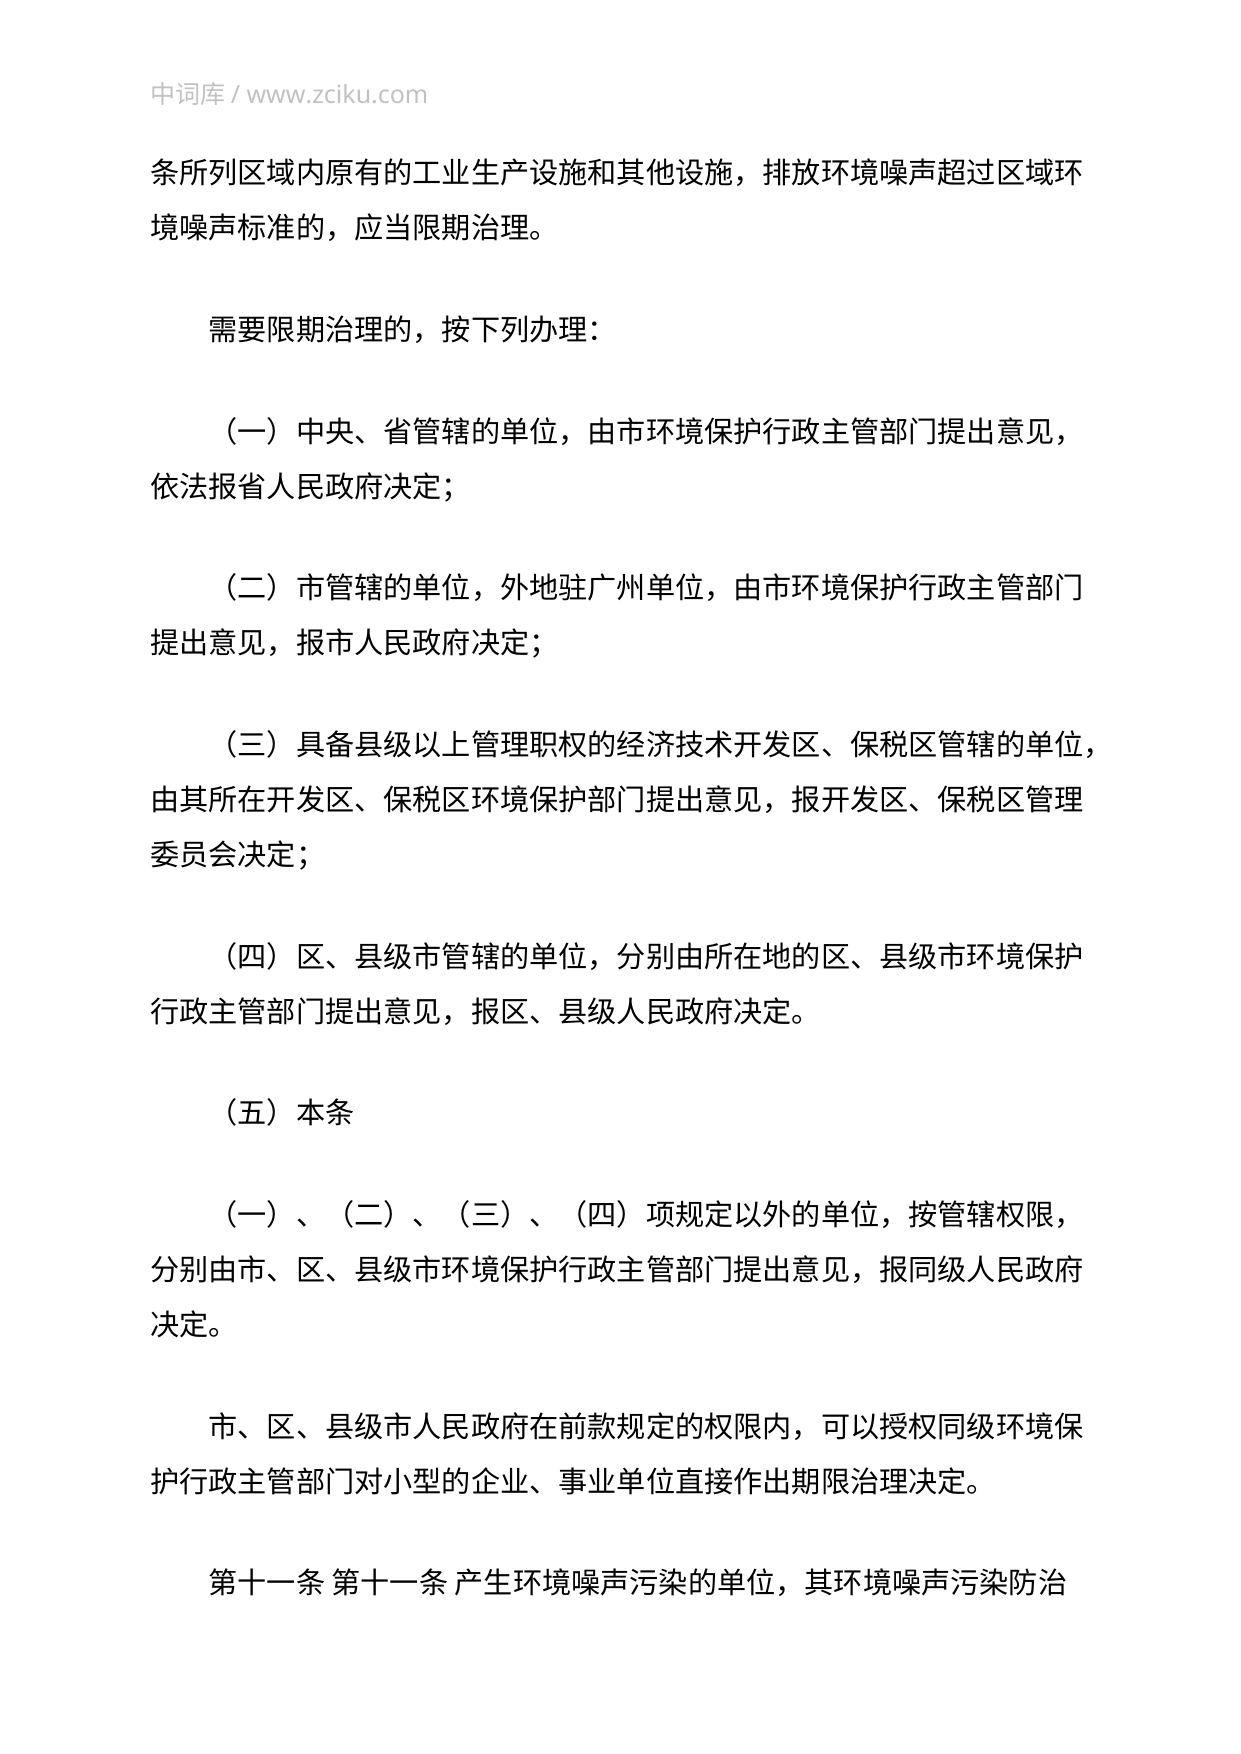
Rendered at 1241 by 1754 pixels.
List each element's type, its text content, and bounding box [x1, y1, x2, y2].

text 需要限期治理的，按下列办理： [150, 307, 1090, 349]
text （四）区、县级市管辖的单位，分别由所在地的区、县级市环境保护行政主管部门提出意见，报区、县级人民政府决定。 [150, 933, 1090, 1031]
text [150, 150, 1090, 247]
text （二）市管辖的单位，外地驻广州单位，由市环境保护行政主管部门提出意见，报市人民政府决定； [150, 565, 1090, 662]
text 市、区、县级市人民政府在前款规定的权限内，可以授权同级环境保护行政主管部门对小型的企业、事业单位直接作出期限治理决定。 [150, 1403, 1090, 1501]
text （一）、（二）、（三）、（四）项规定以外的单位，按管辖权限，分别由市、区、县级市环境保护行政主管部门提出意见，报同级人民政府决定。 [150, 1192, 1090, 1344]
text （五）本条 [150, 1090, 1090, 1132]
text （三）具备县级以上管理职权的经济技术开发区、保税区管辖的单位，由其所在开发区、保税区环境保护部门提出意见，报开发区、保税区管理委员会决定； [150, 722, 1090, 874]
text （一）中央、省管辖的单位，由市环境保护行政主管部门提出意见，依法报省人民政府决定； [150, 408, 1090, 506]
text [150, 1560, 1090, 1602]
